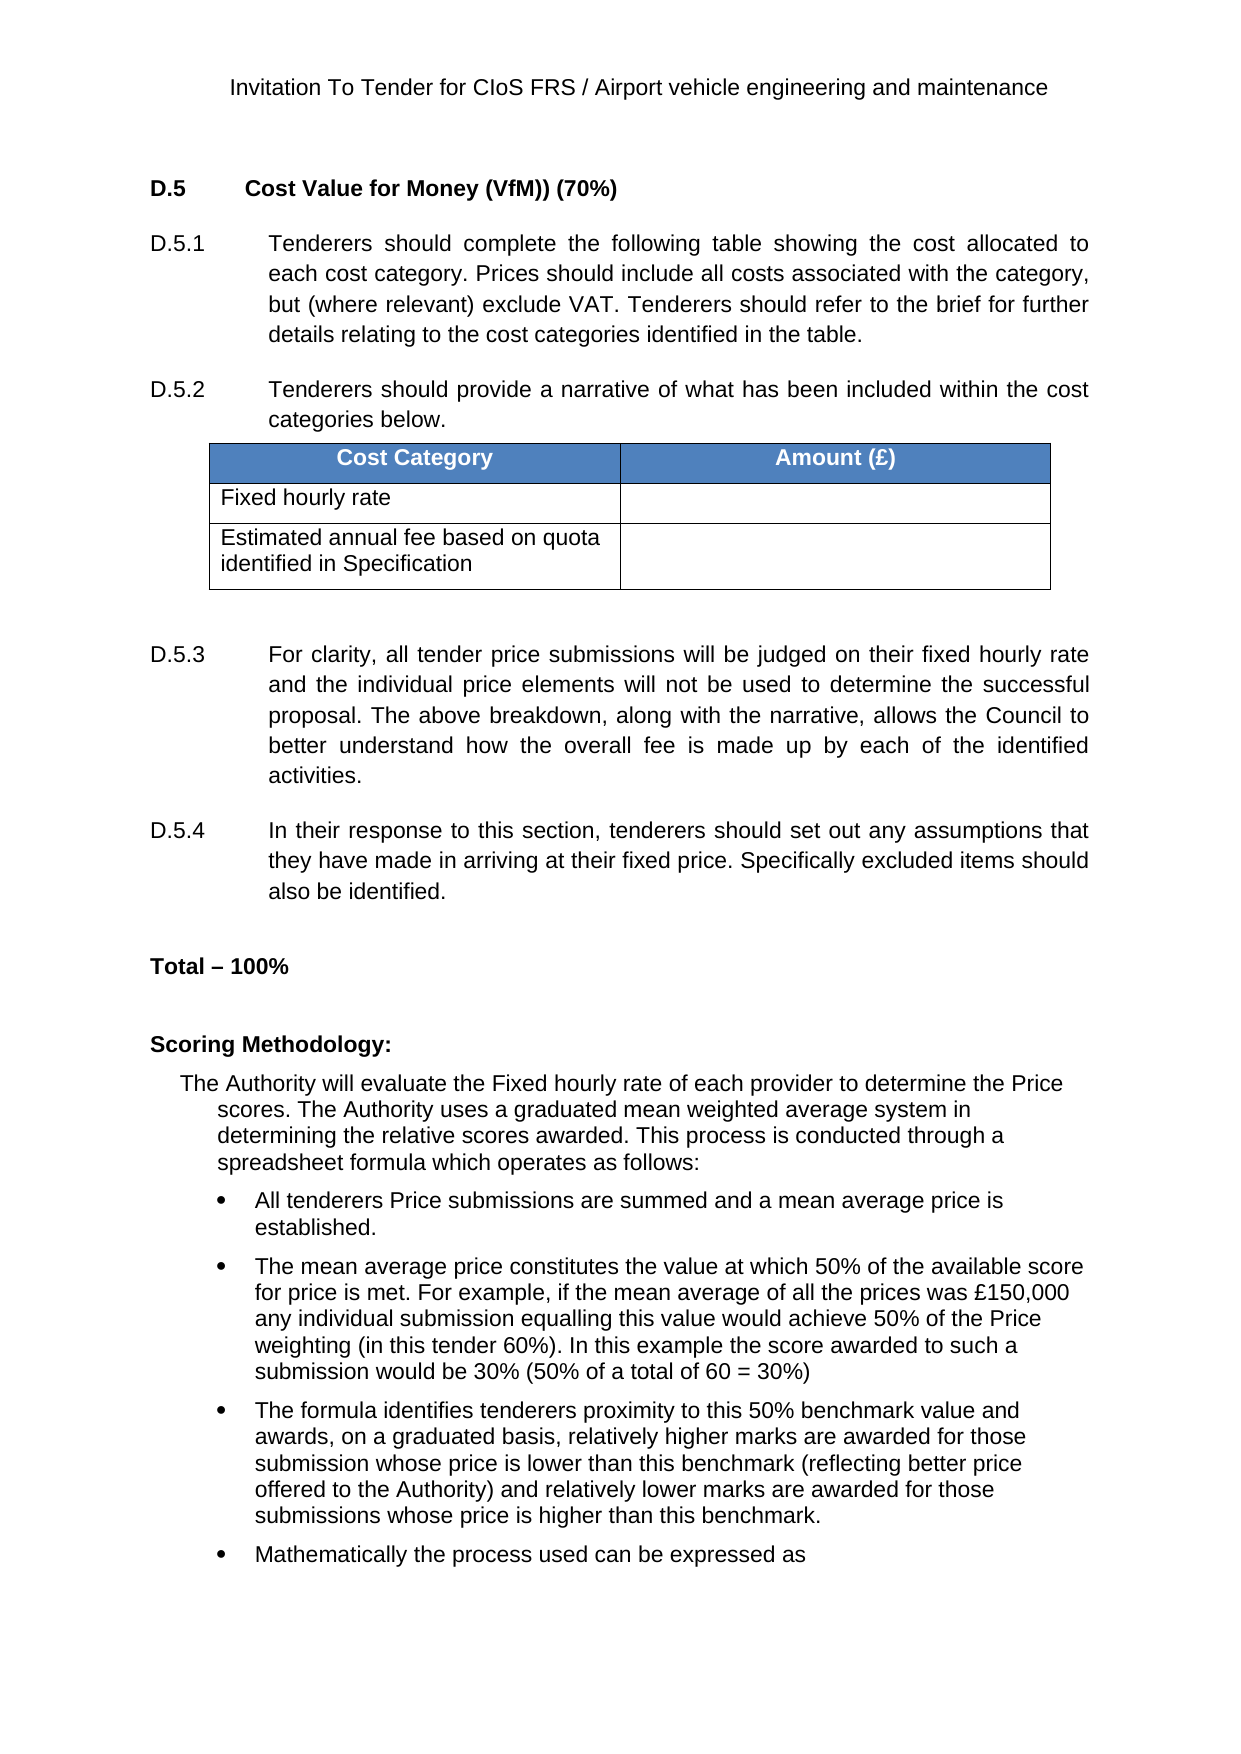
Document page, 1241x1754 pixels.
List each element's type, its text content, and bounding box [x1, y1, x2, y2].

text Scoring Methodology: [150, 1031, 1090, 1057]
text The Authority will evaluate the Fixed hourly rate of each provider to determine the Price scores. The Authority uses a graduated mean weighted average system in determining the relative scores awarded. This process is conducted through a spreadsheet formula which operates as follows: [179, 1069, 1090, 1175]
subtitle Tenderers should provide a narrative of what has been included within the cost categories below. [150, 376, 1090, 433]
list All tenderers Price submissions are summed and a mean average price is established. [217, 1187, 1090, 1240]
list Mathematically the process used can be expressed as [217, 1541, 1090, 1567]
table_cell [621, 524, 1050, 589]
list The formula identifies tenderers proximity to this 50% benchmark value and awards, on a graduated basis, relatively higher marks are awarded for those submission whose price is lower than this benchmark (reflecting better price offered to the Authority) and relatively lower marks are awarded for those submissions whose price is higher than this benchmark. [217, 1397, 1090, 1529]
list The mean average price constitutes the value at which 50% of the available score for price is met. For example, if the mean average of all the prices was £150,000 any individual submission equalling this value would achieve 50% of the Price weighting (in this tender 60%). In this example the score awarded to such a submission would be 30% (50% of a total of 60 = 30%) [217, 1253, 1090, 1384]
table_cell [621, 484, 1050, 522]
subtitle Tenderers should complete the following table showing the cost allocated to each cost category. Prices should include all costs associated with the category, but (where relevant) exclude VAT. Tenderers should refer to the brief for further details relating to the cost categories identified in the table. [150, 230, 1090, 347]
table_cell Fixed hourly rate [210, 484, 620, 522]
table_cell Estimated annual fee based on quota identified in Specification [210, 524, 620, 589]
text Total – 100% [150, 953, 1090, 979]
subtitle In their response to this section, tenderers should set out any assumptions that they have made in arriving at their fixed price. Specifically excluded items should also be identified. [150, 817, 1090, 904]
subtitle For clarity, all tender price submissions will be judged on their fixed hourly rate and the individual price elements will not be used to determine the successful proposal. The above breakdown, along with the narrative, allows the Council to better understand how the overall fee is made up by each of the identified activities. [150, 641, 1090, 788]
subtitle Cost Value for Money (VfM)) (70%) [150, 175, 1090, 201]
table_header Amount (£) [621, 444, 1050, 483]
table_header Cost Category [210, 444, 620, 483]
